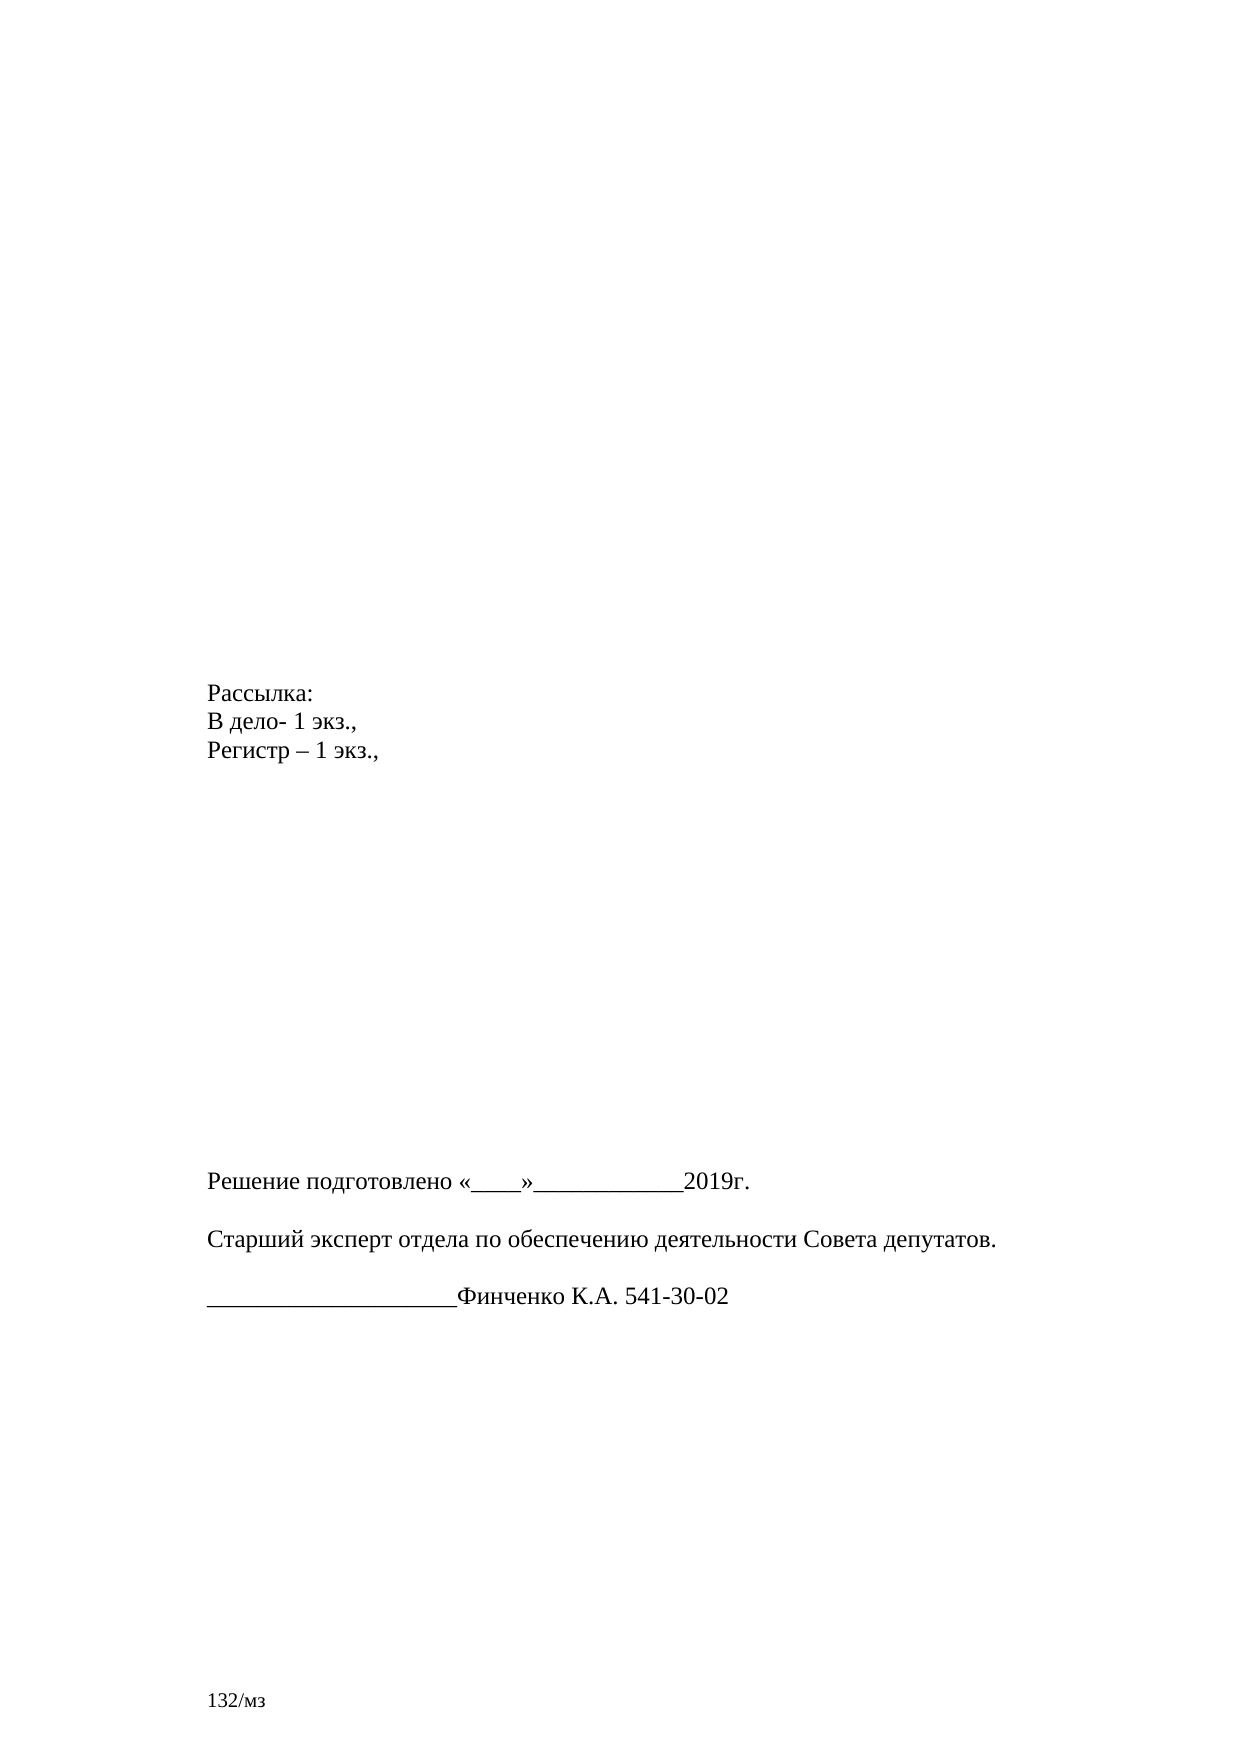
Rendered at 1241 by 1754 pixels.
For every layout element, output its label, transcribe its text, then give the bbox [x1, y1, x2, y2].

text Рассылка: [207, 678, 1181, 706]
text Старший эксперт отдела по обеспечению деятельности Совета депутатов. [207, 1224, 1181, 1253]
text В дело- 1 экз., [207, 706, 1181, 735]
text Решение подготовлено «____»____________2019г. [207, 1166, 1181, 1195]
text ____________________Финченко К.А. 541-30-02 [207, 1281, 1181, 1310]
text Регистр – 1 экз., [207, 735, 1181, 764]
